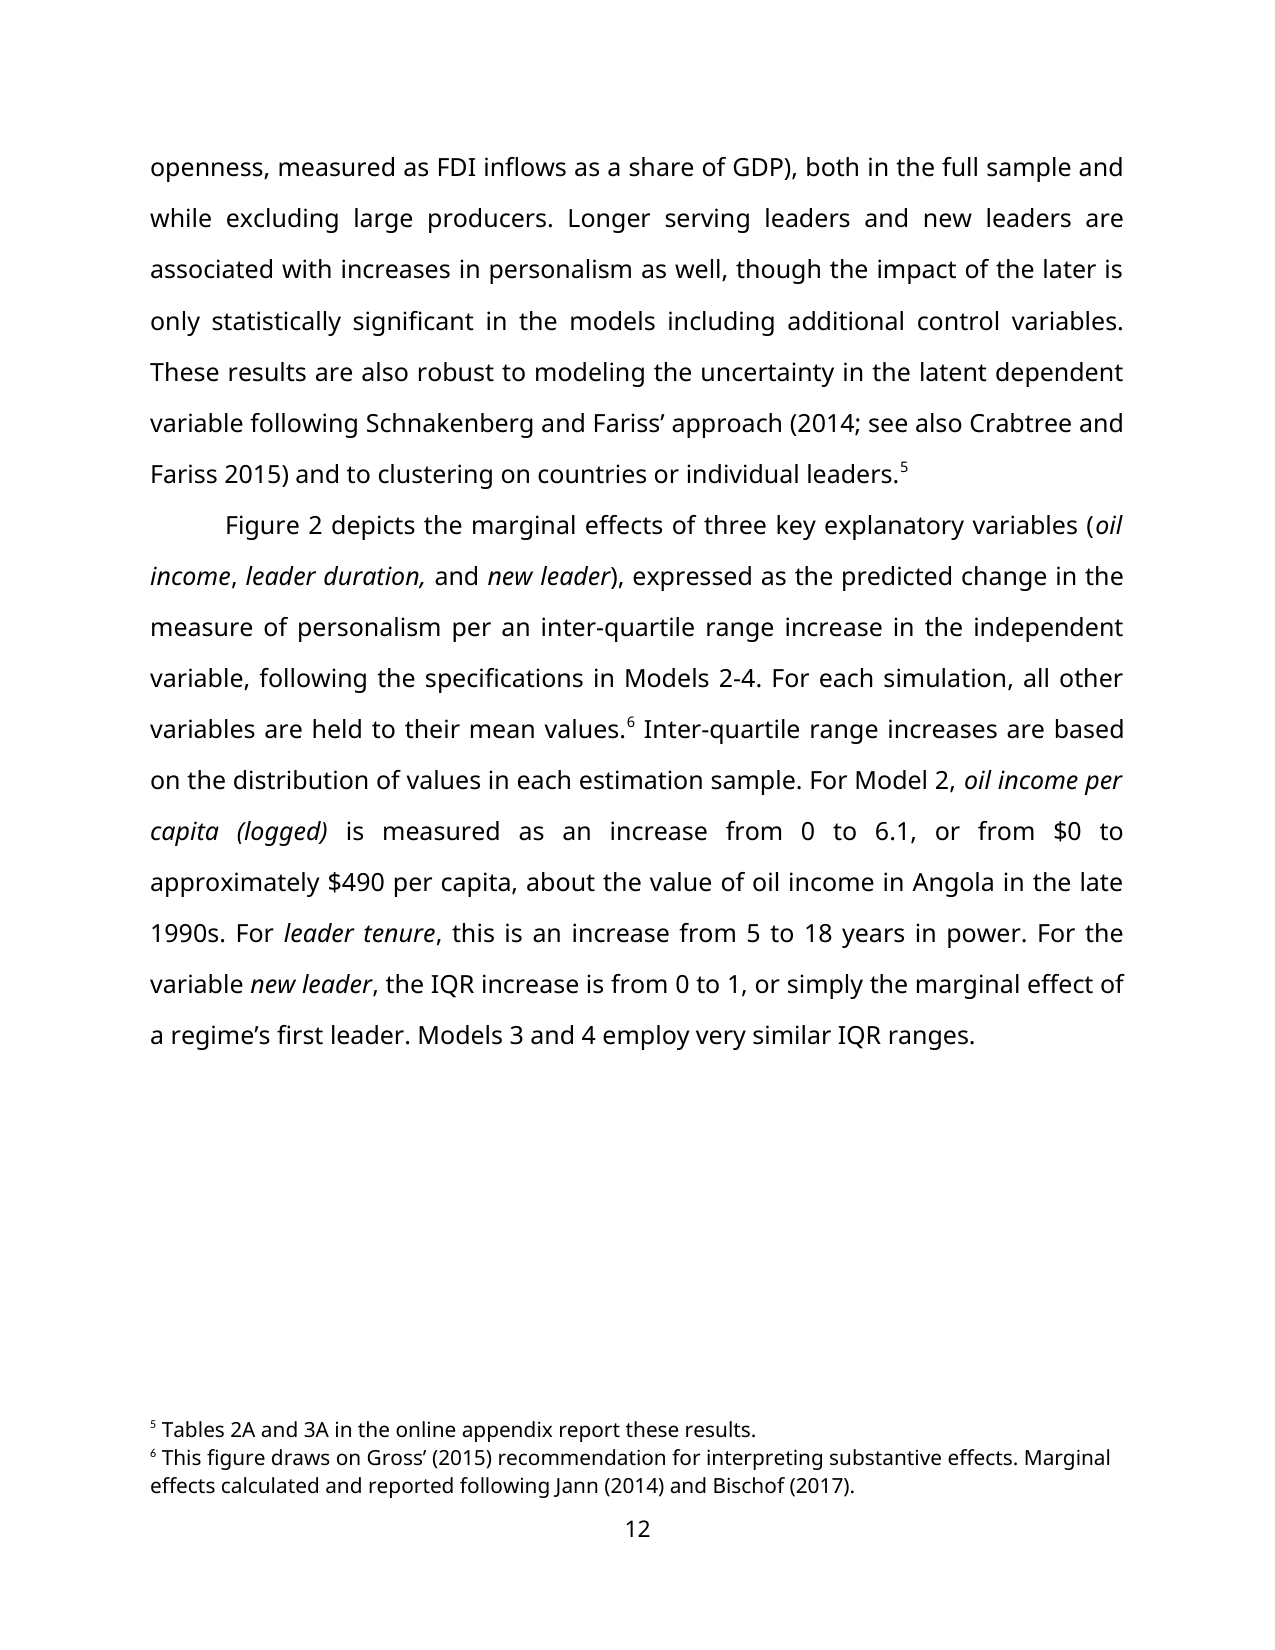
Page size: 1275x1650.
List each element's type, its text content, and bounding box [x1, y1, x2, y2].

text Figure 2 depicts the marginal effects of three key explanatory variables (oil income, leader duration, and new leader), expressed as the predicted change in the measure of personalism per an inter-quartile range increase in the independent variable, following the specifications in Models 2-4. For each simulation, all other variables are held to their mean values. Inter-quartile range increases are based on the distribution of values in each estimation sample. For Model 2, oil income per capita (logged) is measured as an increase from 0 to 6.1, or from $0 to approximately $490 per capita, about the value of oil income in Angola in the late 1990s. For leader tenure, this is an increase from 5 to 18 years in power. For the variable new leader, the IQR increase is from 0 to 1, or simply the marginal effect of a regime’s first leader. Models 3 and 4 employ very similar IQR ranges. [150, 507, 1125, 1052]
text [150, 150, 1125, 490]
